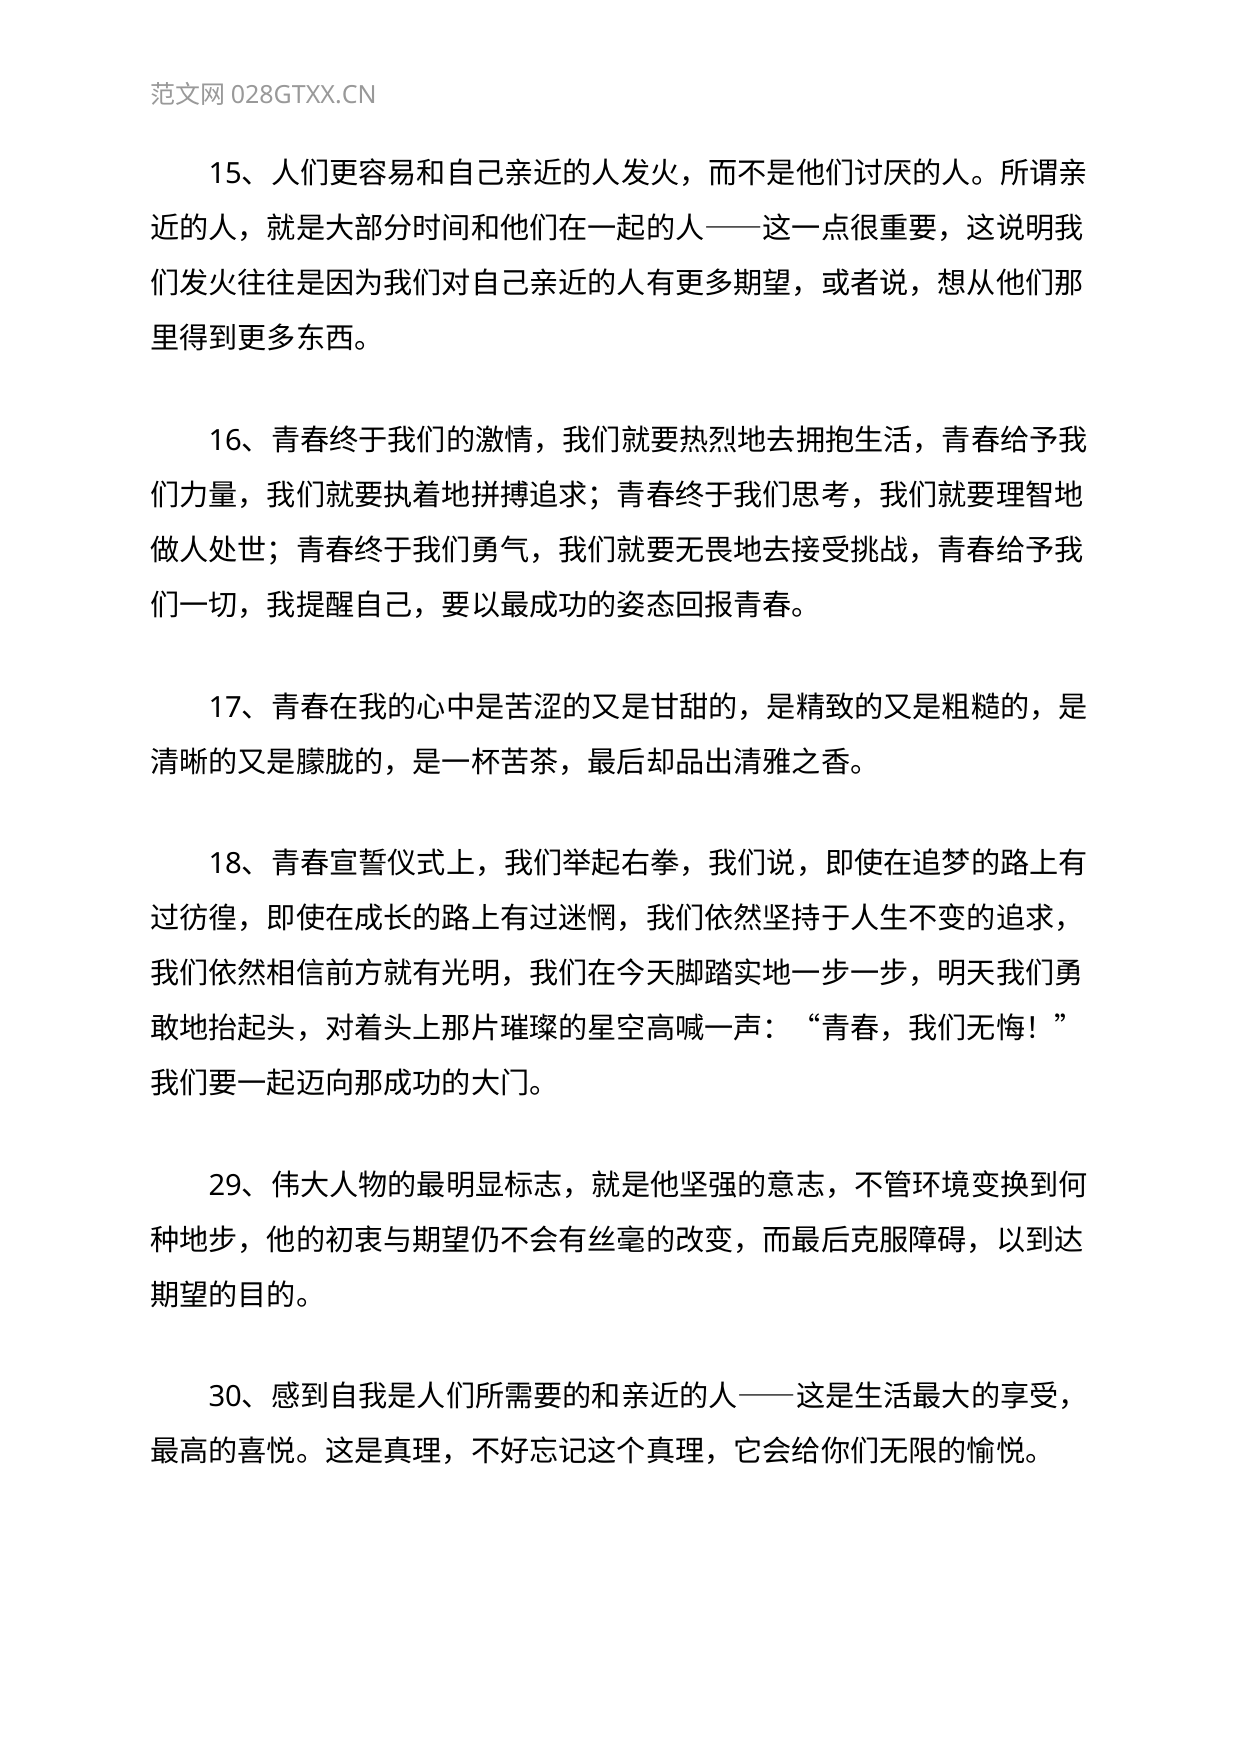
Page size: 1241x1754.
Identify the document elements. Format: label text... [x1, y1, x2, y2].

text 30、感到自我是人们所需要的和亲近的人——这是生活最大的享受，最高的喜悦。这是真理，不好忘记这个真理，它会给你们无限的愉悦。 [150, 1373, 1090, 1470]
text 18、青春宣誓仪式上，我们举起右拳，我们说，即使在追梦的路上有过彷徨，即使在成长的路上有过迷惘，我们依然坚持于人生不变的追求，我们依然相信前方就有光明，我们在今天脚踏实地一步一步，明天我们勇敢地抬起头，对着头上那片璀璨的星空高喊一声：“青春，我们无悔！”我们要一起迈向那成功的大门。 [150, 840, 1090, 1102]
text 15、人们更容易和自己亲近的人发火，而不是他们讨厌的人。所谓亲近的人，就是大部分时间和他们在一起的人——这一点很重要，这说明我们发火往往是因为我们对自己亲近的人有更多期望，或者说，想从他们那里得到更多东西。 [150, 150, 1090, 357]
text 17、青春在我的心中是苦涩的又是甘甜的，是精致的又是粗糙的，是清晰的又是朦胧的，是一杯苦茶，最后却品出清雅之香。 [150, 683, 1090, 780]
text 29、伟大人物的最明显标志，就是他坚强的意志，不管环境变换到何种地步，他的初衷与期望仍不会有丝毫的改变，而最后克服障碍，以到达期望的目的。 [150, 1161, 1090, 1313]
text 16、青春终于我们的激情，我们就要热烈地去拥抱生活，青春给予我们力量，我们就要执着地拼搏追求；青春终于我们思考，我们就要理智地做人处世；青春终于我们勇气，我们就要无畏地去接受挑战，青春给予我们一切，我提醒自己，要以最成功的姿态回报青春。 [150, 417, 1090, 624]
